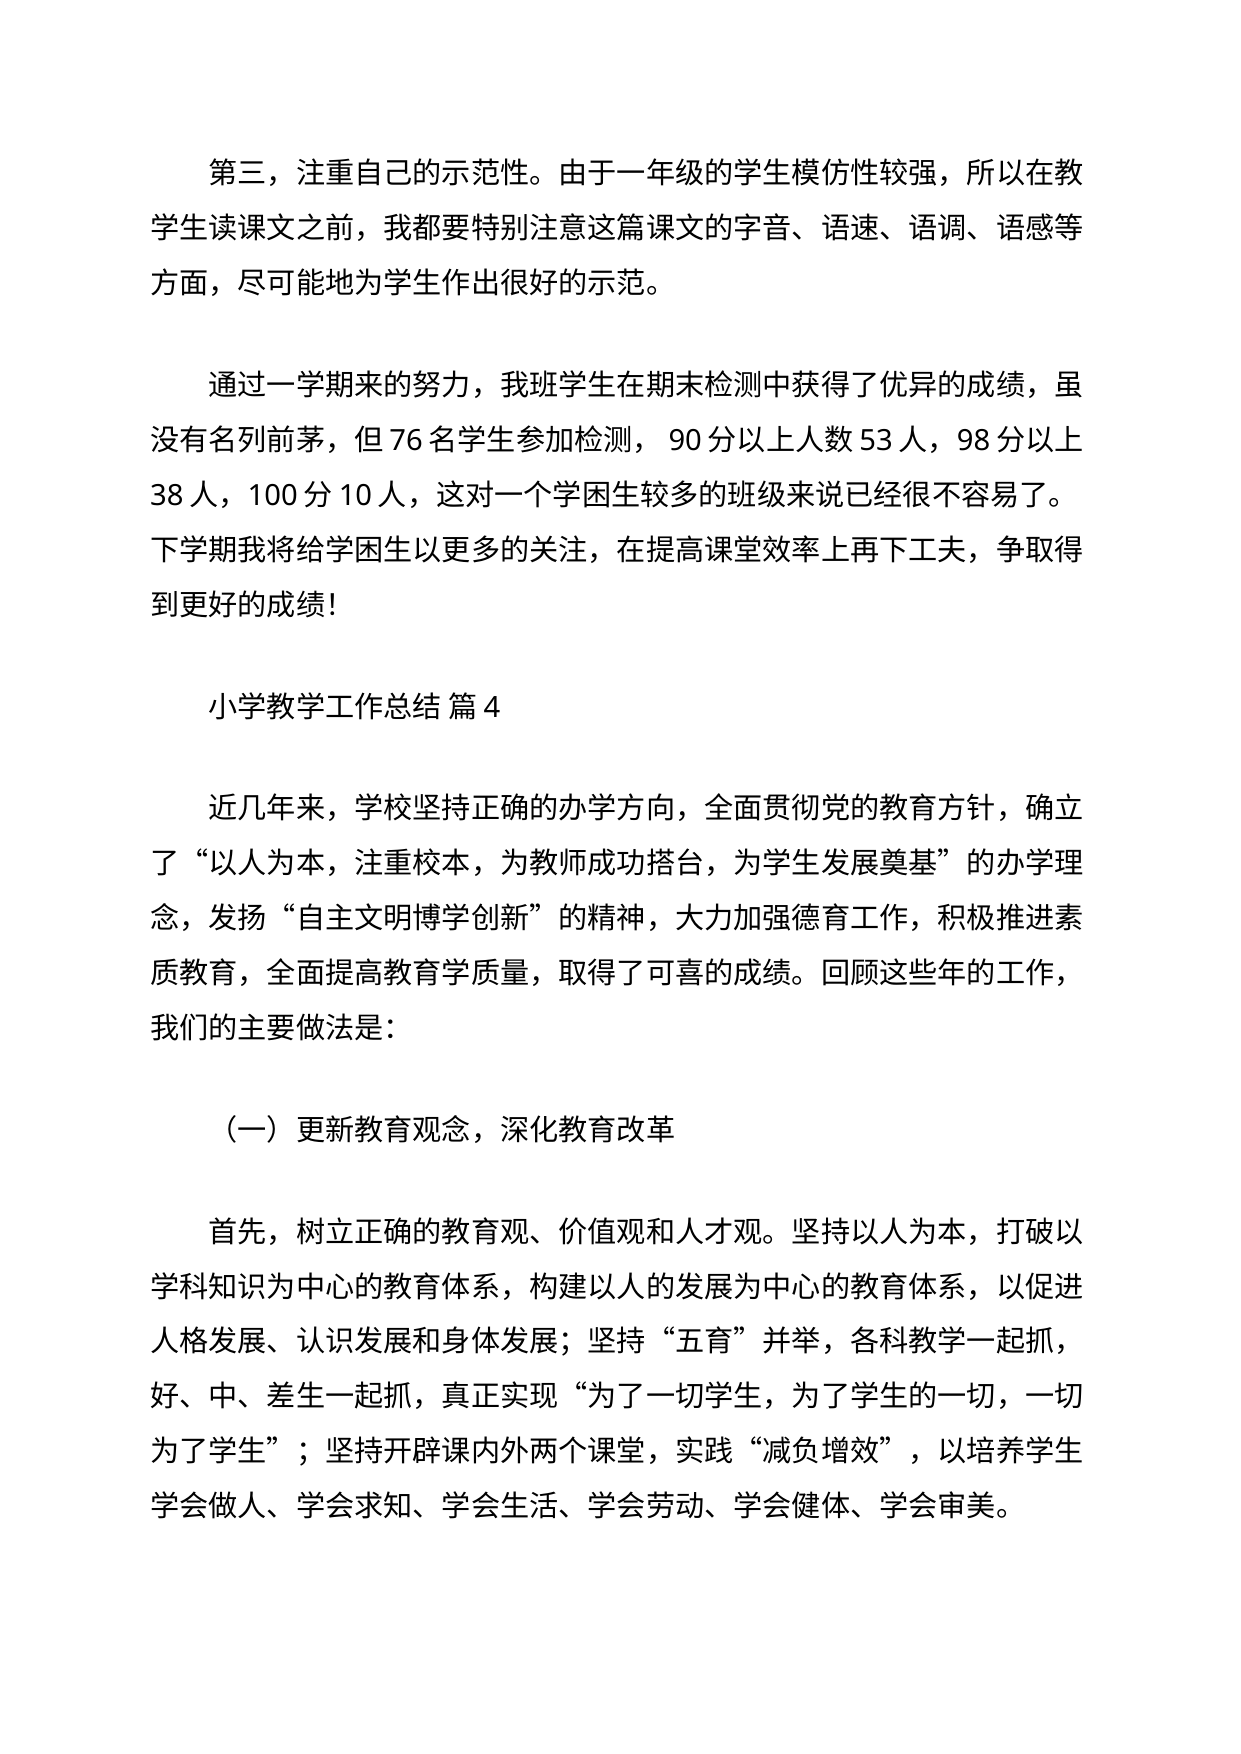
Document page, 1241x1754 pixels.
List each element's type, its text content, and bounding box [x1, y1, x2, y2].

text 小学教学工作总结 篇4 [150, 683, 1090, 726]
text 近几年来，学校坚持正确的办学方向，全面贯彻党的教育方针，确立了“以人为本，注重校本，为教师成功搭台，为学生发展奠基”的办学理念，发扬“自主文明博学创新”的精神，大力加强德育工作，积极推进素质教育，全面提高教育学质量，取得了可喜的成绩。回顾这些年的工作，我们的主要做法是： [150, 785, 1090, 1047]
text （一）更新教育观念，深化教育改革 [150, 1106, 1090, 1149]
text 通过一学期来的努力，我班学生在期末检测中获得了优异的成绩，虽没有名列前茅，但76名学生参加检测， 90分以上人数53人，98分以上38人，100分10人，这对一个学困生较多的班级来说已经很不容易了。下学期我将给学困生以更多的关注，在提高课堂效率上再下工夫，争取得到更好的成绩！ [150, 362, 1090, 624]
text 首先，树立正确的教育观、价值观和人才观。坚持以人为本，打破以学科知识为中心的教育体系，构建以人的发展为中心的教育体系，以促进人格发展、认识发展和身体发展；坚持“五育”并举，各科教学一起抓，好、中、差生一起抓，真正实现“为了一切学生，为了学生的一切，一切为了学生”；坚持开辟课内外两个课堂，实践“减负增效”，以培养学生学会做人、学会求知、学会生活、学会劳动、学会健体、学会审美。 [150, 1208, 1090, 1525]
text 第三，注重自己的示范性。由于一年级的学生模仿性较强，所以在教学生读课文之前，我都要特别注意这篇课文的字音、语速、语调、语感等方面，尽可能地为学生作出很好的示范。 [150, 150, 1090, 302]
